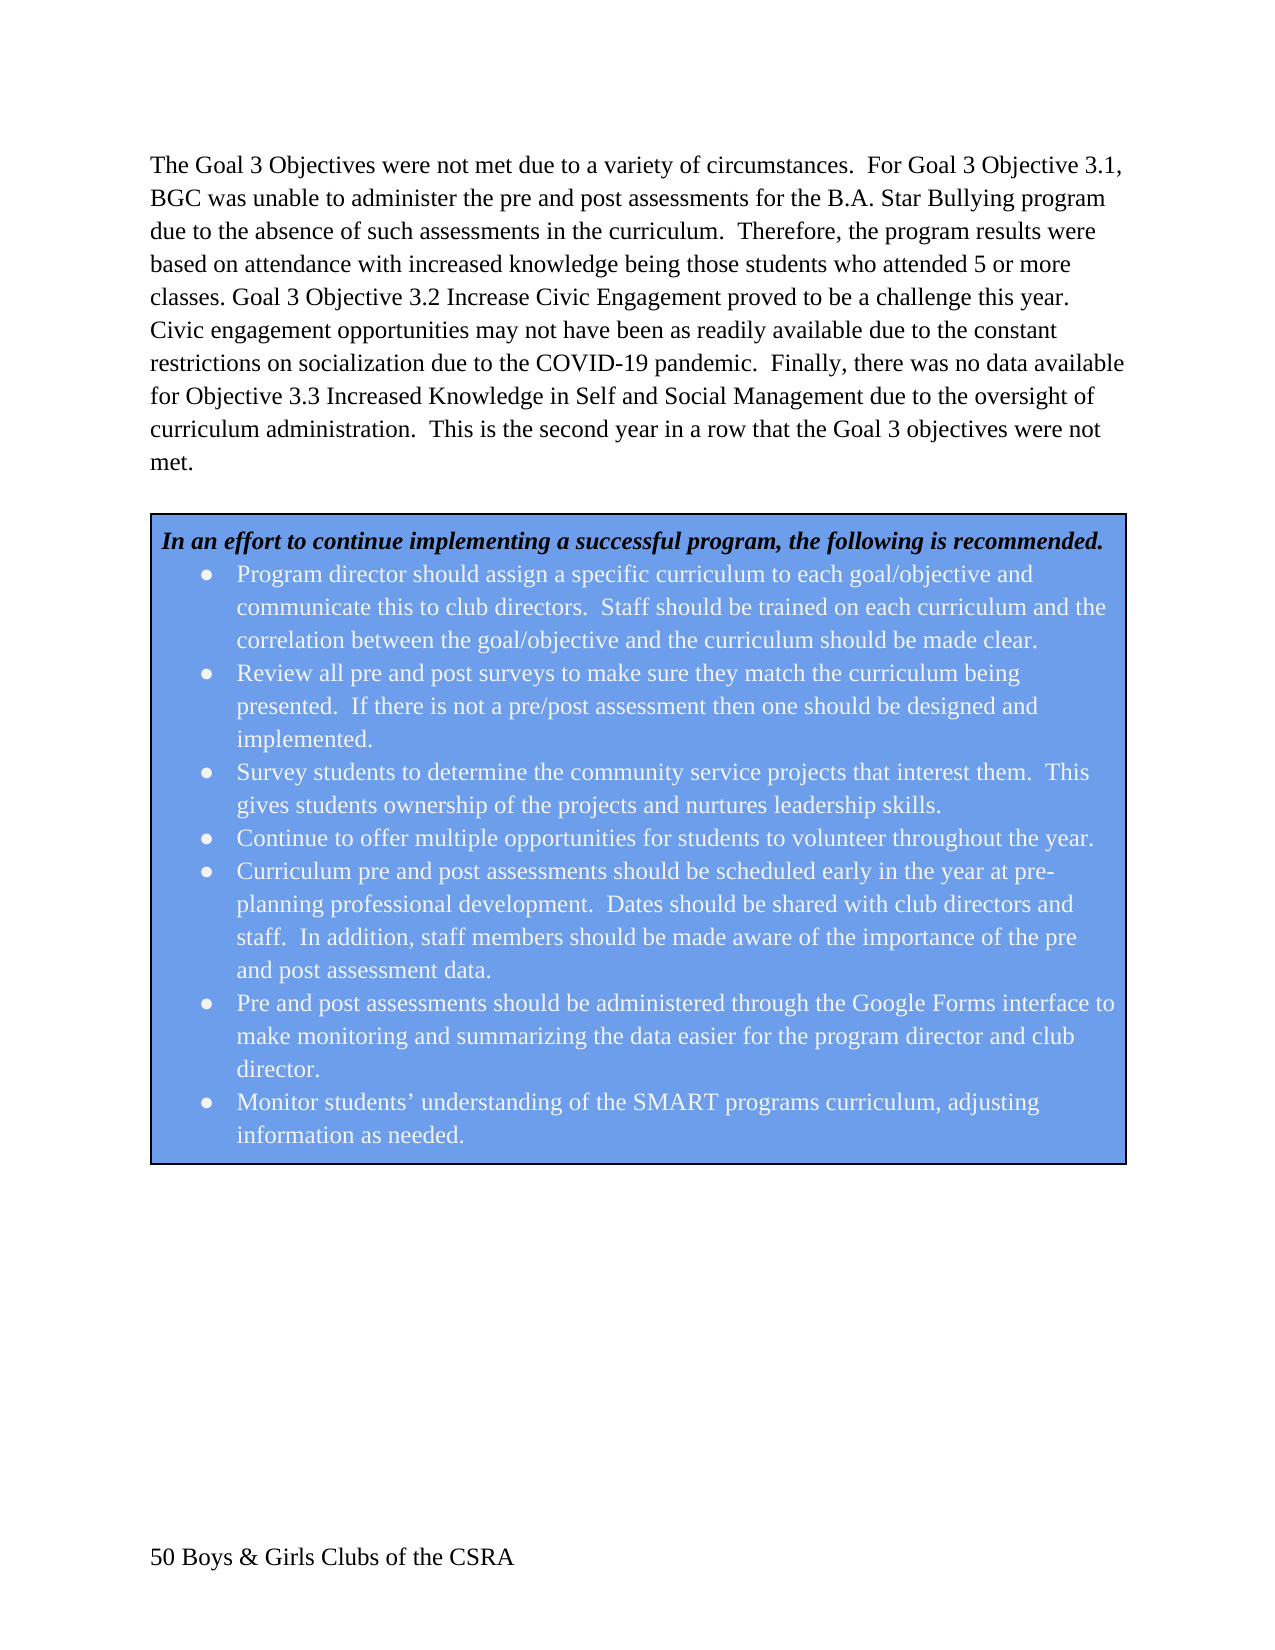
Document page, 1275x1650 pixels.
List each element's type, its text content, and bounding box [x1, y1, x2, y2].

table_header In an effort to continue implementing a successful program, the following is recommended. Program director should assign a specific curriculum to each goal/objective and communicate this to club directors. Staff should be trained on each curriculum and the correlation between the goal/objective and the curriculum should be made clear. Review all pre and post surveys to make sure they match the curriculum being presented. If there is not a pre/post assessment then one should be designed and implemented. Survey students to determine the community service projects that interest them. This gives students ownership of the projects and nurtures leadership skills. Continue to offer multiple opportunities for students to volunteer throughout the year. Curriculum pre and post assessments should be scheduled early in the year at pre-planning professional development. Dates should be shared with club directors and staff. In addition, staff members should be made aware of the importance of the pre and post assessment data. Pre and post assessments should be administered through the Google Forms interface to make monitoring and summarizing the data easier for the program director and club director. Monitor students’ understanding of the SMART programs curriculum, adjusting information as needed. [152, 515, 1125, 1163]
text The Goal 3 Objectives were not met due to a variety of circumstances. For Goal 3 Objective 3.1, BGC was unable to administer the pre and post assessments for the B.A. Star Bullying program due to the absence of such assessments in the curriculum. Therefore, the program results were based on attendance with increased knowledge being those students who attended 5 or more classes. Goal 3 Objective 3.2 Increase Civic Engagement proved to be a challenge this year. Civic engagement opportunities may not have been as readily available due to the constant restrictions on socialization due to the COVID-19 pandemic. Finally, there was no data available for Objective 3.3 Increased Knowledge in Self and Social Management due to the oversight of curriculum administration. This is the second year in a row that the Goal 3 objectives were not met. [150, 150, 1125, 476]
